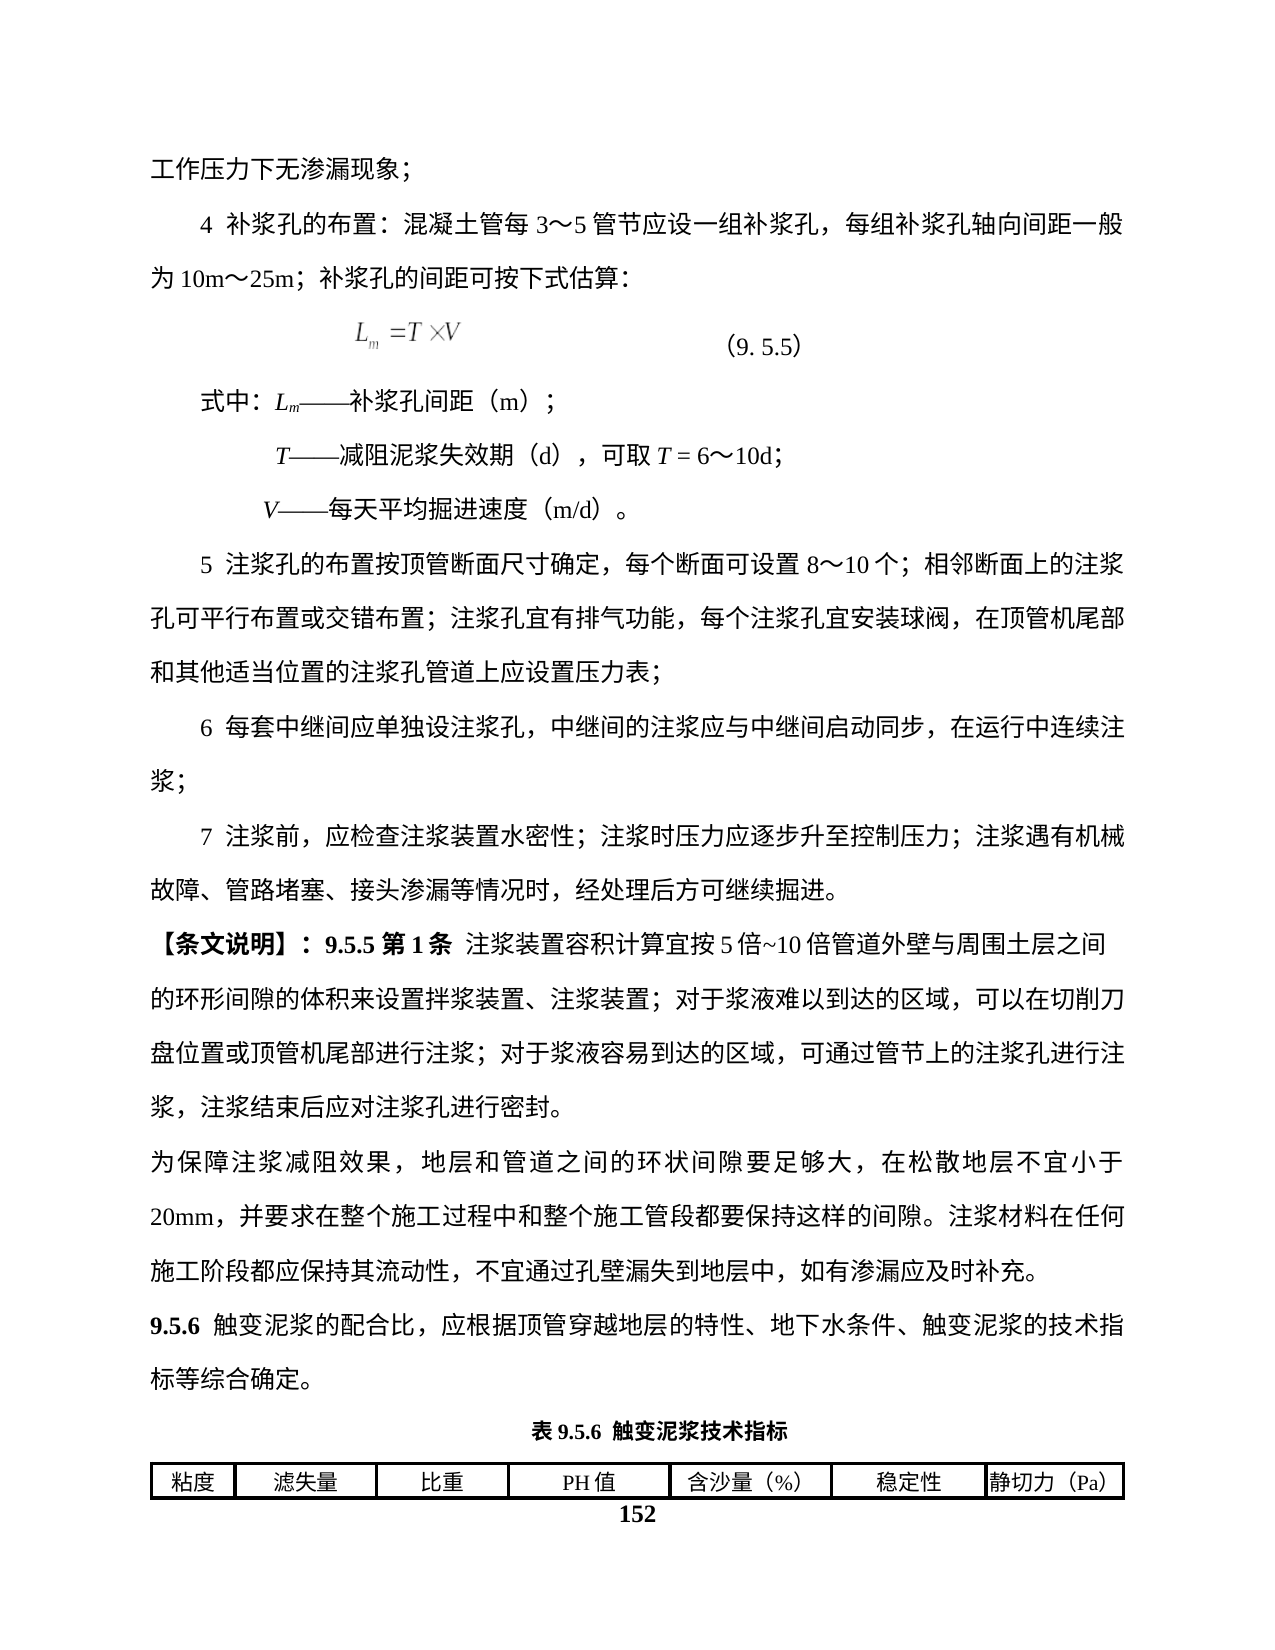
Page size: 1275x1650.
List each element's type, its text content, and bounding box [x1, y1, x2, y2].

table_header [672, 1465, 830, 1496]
text 为保障注浆减阻效果，地层和管道之间的环状间隙要足够大，在松散地层不宜小于20mm，并要求在整个施工过程中和整个施工管段都要保持这样的间隙。注浆材料在任何施工阶段都应保持其流动性，不宜通过孔壁漏失到地层中，如有渗漏应及时补充。 [150, 1142, 1125, 1287]
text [150, 150, 1125, 186]
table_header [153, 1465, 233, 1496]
text 6 每套中继间应单独设注浆孔，中继间的注浆应与中继间启动同步，在运行中连续注浆； [150, 707, 1125, 798]
text V——每天平均掘进速度（m/d）。 [150, 490, 1125, 526]
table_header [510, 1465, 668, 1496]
text 9.5.6 触变泥浆的配合比，应根据顶管穿越地层的特性、地下水条件、触变泥浆的技术指标等综合确定。 [150, 1305, 1125, 1396]
text （9. 5.5） [150, 313, 1125, 363]
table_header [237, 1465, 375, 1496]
text 式中：Lm——补浆孔间距（m）； [150, 381, 1125, 417]
text 7 注浆前，应检查注浆装置水密性；注浆时压力应逐步升至控制压力；注浆遇有机械故障、管路堵塞、接头渗漏等情况时，经处理后方可继续掘进。 [150, 816, 1125, 907]
text 表9.5.6 触变泥浆技术指标 [150, 1414, 1125, 1446]
text T——减阻泥浆失效期（d），可取T = 6～10d； [150, 435, 1125, 472]
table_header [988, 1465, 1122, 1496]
text 4 补浆孔的布置：混凝土管每3～5管节应设一组补浆孔，每组补浆孔轴向间距一般为10m～25m；补浆孔的间距可按下式估算： [150, 204, 1125, 295]
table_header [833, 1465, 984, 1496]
text 5 注浆孔的布置按顶管断面尺寸确定，每个断面可设置8～10个；相邻断面上的注浆孔可平行布置或交错布置；注浆孔宜有排气功能，每个注浆孔宜安装球阀，在顶管机尾部和其他适当位置的注浆孔管道上应设置压力表； [150, 544, 1125, 689]
text 【条文说明】：9.5.5 第1条 注浆装置容积计算宜按5倍~10倍管道外壁与周围土层之间的环形间隙的体积来设置拌浆装置、注浆装置；对于浆液难以到达的区域，可以在切削刀盘位置或顶管机尾部进行注浆；对于浆液容易到达的区域，可通过管节上的注浆孔进行注浆，注浆结束后应对注浆孔进行密封。 [150, 925, 1125, 1124]
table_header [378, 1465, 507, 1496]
